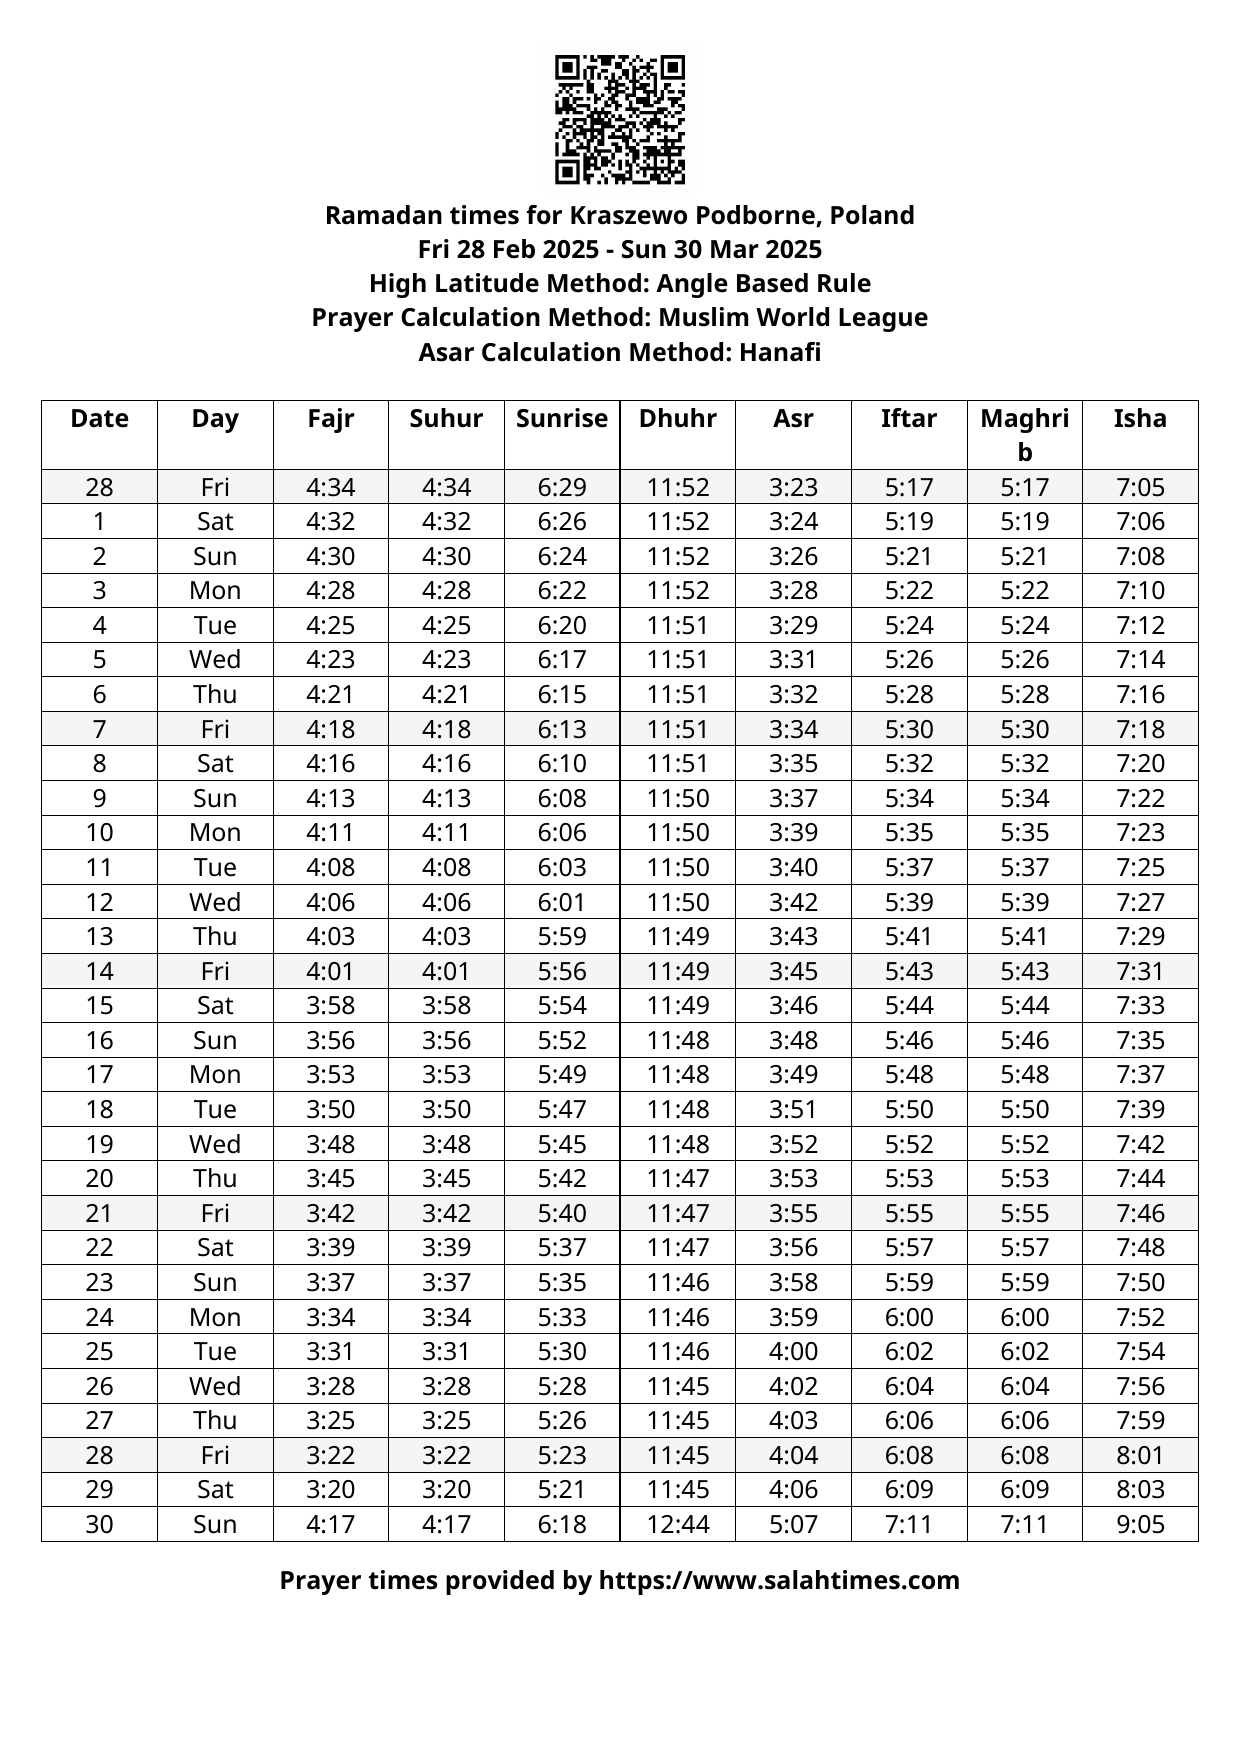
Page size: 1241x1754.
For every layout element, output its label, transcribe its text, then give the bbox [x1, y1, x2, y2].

text Prayer Calculation Method: Muslim World League [42, 300, 1198, 334]
table_cell 11:50 [621, 781, 735, 814]
table_cell 6:22 [505, 574, 619, 607]
table_cell 13 [42, 919, 157, 953]
table_cell Fri [158, 1196, 273, 1229]
table_cell Sun [158, 1507, 273, 1541]
table_header Suhur [389, 401, 504, 469]
table_cell 5:46 [852, 1023, 967, 1057]
table_cell 5:21 [968, 539, 1082, 572]
table_cell 3:55 [736, 1196, 851, 1229]
table_cell 7 [42, 712, 157, 745]
table_cell 24 [42, 1300, 157, 1333]
table_cell 4:30 [389, 539, 504, 572]
table_cell 5:17 [852, 470, 967, 503]
table_cell 11:46 [621, 1265, 735, 1299]
table_cell Sun [158, 1265, 273, 1299]
table_cell 4:34 [389, 470, 504, 503]
table_cell 5:44 [852, 989, 967, 1022]
table_cell 6 [42, 677, 157, 711]
table_cell 3:50 [389, 1092, 504, 1126]
table_cell 3:25 [389, 1404, 504, 1437]
table_cell 5:21 [852, 539, 967, 572]
table_cell 11:52 [621, 470, 735, 503]
table_cell 3:42 [736, 885, 851, 918]
table_cell 5:55 [968, 1196, 1082, 1229]
table_cell 4:34 [274, 470, 388, 503]
table_cell 5:49 [505, 1058, 619, 1091]
table_header Maghrib [968, 401, 1082, 469]
table_cell 3:25 [274, 1404, 388, 1437]
table_cell 3:42 [389, 1196, 504, 1229]
table_cell 4 [42, 608, 157, 642]
table_cell 7:11 [968, 1507, 1082, 1541]
table_cell 11:52 [621, 504, 735, 538]
table_cell 11:48 [621, 1092, 735, 1126]
table_cell 6:18 [505, 1507, 619, 1541]
table_cell 6:02 [852, 1334, 967, 1368]
table_cell Wed [158, 1369, 273, 1402]
table_cell 22 [42, 1231, 157, 1264]
table_cell 6:04 [968, 1369, 1082, 1402]
table_cell 4:03 [736, 1404, 851, 1437]
table_cell 5:45 [505, 1127, 619, 1160]
table_cell Tue [158, 1092, 273, 1126]
table_cell 6:15 [505, 677, 619, 711]
table_cell 5:35 [968, 816, 1082, 849]
table_cell 5:52 [505, 1023, 619, 1057]
table_cell 4:32 [274, 504, 388, 538]
table_cell 3:56 [389, 1023, 504, 1057]
table_cell 7:54 [1083, 1334, 1198, 1368]
table_cell 6:02 [968, 1334, 1082, 1368]
table_cell 3:35 [736, 746, 851, 780]
text Prayer times provided by https://www.salahtimes.com [42, 1563, 1198, 1597]
table_cell 14 [42, 954, 157, 987]
table_cell 11:49 [621, 954, 735, 987]
table_cell 11:50 [621, 816, 735, 849]
table_cell 3:58 [389, 989, 504, 1022]
table_cell Thu [158, 677, 273, 711]
table_cell 3:51 [736, 1092, 851, 1126]
table_cell 17 [42, 1058, 157, 1091]
table_cell 3:23 [736, 470, 851, 503]
table_cell 8:01 [1083, 1438, 1198, 1472]
table_cell 6:06 [505, 816, 619, 849]
table_cell 5 [42, 643, 157, 676]
table_cell 5:57 [968, 1231, 1082, 1264]
table_cell 11:51 [621, 643, 735, 676]
table_cell Sat [158, 1231, 273, 1264]
table_cell 4:08 [274, 850, 388, 884]
table_cell 7:42 [1083, 1127, 1198, 1160]
table_cell 4:03 [389, 919, 504, 953]
table_cell Tue [158, 1334, 273, 1368]
table_cell 12 [42, 885, 157, 918]
table_cell 11:45 [621, 1404, 735, 1437]
table_cell 5:52 [852, 1127, 967, 1160]
table_cell 3:50 [274, 1092, 388, 1126]
table_cell 5:19 [968, 504, 1082, 538]
table_cell 3:31 [274, 1334, 388, 1368]
table_cell 5:32 [852, 746, 967, 780]
table_cell 5:07 [736, 1507, 851, 1541]
table_cell Tue [158, 850, 273, 884]
table_cell 11:48 [621, 1127, 735, 1160]
table_cell 4:01 [389, 954, 504, 987]
table_cell 4:23 [274, 643, 388, 676]
table_cell 6:06 [968, 1404, 1082, 1437]
table_cell 4:28 [274, 574, 388, 607]
table_cell 3:40 [736, 850, 851, 884]
table_cell 5:37 [968, 850, 1082, 884]
table_cell 6:00 [852, 1300, 967, 1333]
table_cell 3:24 [736, 504, 851, 538]
table_cell 4:06 [274, 885, 388, 918]
table_cell 5:43 [852, 954, 967, 987]
table_cell 4:02 [736, 1369, 851, 1402]
table_cell 3:56 [736, 1231, 851, 1264]
table_cell 6:24 [505, 539, 619, 572]
table_cell 3:53 [389, 1058, 504, 1091]
table_cell 5:41 [852, 919, 967, 953]
table_cell 4:21 [274, 677, 388, 711]
table_cell 10 [42, 816, 157, 849]
table_cell 3:56 [274, 1023, 388, 1057]
picture [542, 41, 699, 198]
table_cell 6:29 [505, 470, 619, 503]
text High Latitude Method: Angle Based Rule [42, 266, 1198, 300]
table_cell 3:34 [389, 1300, 504, 1333]
table_cell 11:46 [621, 1334, 735, 1368]
table_cell 6:09 [852, 1473, 967, 1506]
table_cell 4:21 [389, 677, 504, 711]
table_cell 4:11 [389, 816, 504, 849]
table_cell 5:35 [505, 1265, 619, 1299]
table_cell 7:25 [1083, 850, 1198, 884]
table_cell 21 [42, 1196, 157, 1229]
table_cell 5:53 [968, 1161, 1082, 1195]
table_cell 6:08 [505, 781, 619, 814]
table_header Day [158, 401, 273, 469]
table_cell Mon [158, 574, 273, 607]
table_cell 7:22 [1083, 781, 1198, 814]
table_cell 3:58 [274, 989, 388, 1022]
table_cell 5:40 [505, 1196, 619, 1229]
table_cell 3:20 [389, 1473, 504, 1506]
table_cell 7:56 [1083, 1369, 1198, 1402]
table_cell 11:52 [621, 574, 735, 607]
table_cell 30 [42, 1507, 157, 1541]
table_cell 5:37 [505, 1231, 619, 1264]
table_cell 5:28 [505, 1369, 619, 1402]
table_cell 7:37 [1083, 1058, 1198, 1091]
table_cell Wed [158, 885, 273, 918]
table_cell 5:19 [852, 504, 967, 538]
table_cell 4:23 [389, 643, 504, 676]
table_cell Tue [158, 608, 273, 642]
table_cell 11:46 [621, 1300, 735, 1333]
table_cell 5:59 [852, 1265, 967, 1299]
table_cell 6:04 [852, 1369, 967, 1402]
table_cell 7:12 [1083, 608, 1198, 642]
table_cell 11:45 [621, 1438, 735, 1472]
table_cell 5:44 [968, 989, 1082, 1022]
table_cell 7:16 [1083, 677, 1198, 711]
table_cell 5:28 [852, 677, 967, 711]
table_cell 11:47 [621, 1196, 735, 1229]
table_cell 5:30 [505, 1334, 619, 1368]
table_cell 5:54 [505, 989, 619, 1022]
table_cell 11:47 [621, 1231, 735, 1264]
table_cell 11:49 [621, 919, 735, 953]
table_cell 3:42 [274, 1196, 388, 1229]
table_cell 4:01 [274, 954, 388, 987]
table_cell 5:34 [968, 781, 1082, 814]
table_cell 29 [42, 1473, 157, 1506]
table_header Asr [736, 401, 851, 469]
table_cell 5:53 [852, 1161, 967, 1195]
text Fri 28 Feb 2025 - Sun 30 Mar 2025 [42, 232, 1198, 266]
table_cell 1 [42, 504, 157, 538]
table_cell 3:39 [736, 816, 851, 849]
table_cell 6:01 [505, 885, 619, 918]
table_cell 3:31 [736, 643, 851, 676]
table_cell 5:56 [505, 954, 619, 987]
table_cell 5:39 [968, 885, 1082, 918]
table_cell 3:37 [389, 1265, 504, 1299]
table_cell Fri [158, 954, 273, 987]
table_cell 5:17 [968, 470, 1082, 503]
table_cell 3:45 [389, 1161, 504, 1195]
table_cell 5:30 [968, 712, 1082, 745]
table_cell 5:30 [852, 712, 967, 745]
table_cell 7:33 [1083, 989, 1198, 1022]
table_cell 11:47 [621, 1161, 735, 1195]
table_cell Mon [158, 1300, 273, 1333]
table_cell 3:34 [736, 712, 851, 745]
table_cell 3:28 [274, 1369, 388, 1402]
table_cell 4:30 [274, 539, 388, 572]
table_cell 3:31 [389, 1334, 504, 1368]
table_cell 3:37 [736, 781, 851, 814]
table_cell 7:46 [1083, 1196, 1198, 1229]
table_cell 27 [42, 1404, 157, 1437]
table_cell Fri [158, 1438, 273, 1472]
table_cell 5:28 [968, 677, 1082, 711]
table_cell 5:26 [852, 643, 967, 676]
table_cell 7:10 [1083, 574, 1198, 607]
table_cell 11:45 [621, 1473, 735, 1506]
table_cell 7:29 [1083, 919, 1198, 953]
table_cell 3:22 [274, 1438, 388, 1472]
table_cell 4:32 [389, 504, 504, 538]
table_cell 8:03 [1083, 1473, 1198, 1506]
table_cell 15 [42, 989, 157, 1022]
table_cell 5:22 [852, 574, 967, 607]
table_cell 6:10 [505, 746, 619, 780]
table_cell 4:06 [736, 1473, 851, 1506]
table_cell Sat [158, 989, 273, 1022]
table_cell 25 [42, 1334, 157, 1368]
table_cell 5:52 [968, 1127, 1082, 1160]
table_cell 7:44 [1083, 1161, 1198, 1195]
table_cell 3:22 [389, 1438, 504, 1472]
table_cell 4:25 [389, 608, 504, 642]
table_cell 5:48 [968, 1058, 1082, 1091]
table_cell 20 [42, 1161, 157, 1195]
table_cell 11:48 [621, 1023, 735, 1057]
table_cell 5:33 [505, 1300, 619, 1333]
table_cell 7:14 [1083, 643, 1198, 676]
table_cell 9 [42, 781, 157, 814]
table_cell 3:49 [736, 1058, 851, 1091]
table_cell 5:21 [505, 1473, 619, 1506]
table_cell 7:06 [1083, 504, 1198, 538]
table_cell 5:41 [968, 919, 1082, 953]
table_cell 5:59 [968, 1265, 1082, 1299]
table_header Iftar [852, 401, 967, 469]
table_cell 4:16 [274, 746, 388, 780]
table_cell 3:32 [736, 677, 851, 711]
table_cell 11:50 [621, 885, 735, 918]
table_cell Fri [158, 712, 273, 745]
table_cell 3 [42, 574, 157, 607]
table_cell 4:11 [274, 816, 388, 849]
table_cell 6:26 [505, 504, 619, 538]
table_cell Sat [158, 746, 273, 780]
table_cell 3:20 [274, 1473, 388, 1506]
table_cell 5:43 [968, 954, 1082, 987]
table_cell Thu [158, 919, 273, 953]
table_cell Sun [158, 539, 273, 572]
table_cell 3:46 [736, 989, 851, 1022]
table_cell Fri [158, 470, 273, 503]
table_cell 4:00 [736, 1334, 851, 1368]
table_cell 3:28 [736, 574, 851, 607]
table_cell 6:17 [505, 643, 619, 676]
table_cell 7:11 [852, 1507, 967, 1541]
table_cell 7:39 [1083, 1092, 1198, 1126]
table_cell 3:43 [736, 919, 851, 953]
table_cell 4:17 [389, 1507, 504, 1541]
text Ramadan times for Kraszewo Podborne, Poland [42, 198, 1198, 232]
table_cell 5:59 [505, 919, 619, 953]
table_cell 26 [42, 1369, 157, 1402]
table_cell 7:50 [1083, 1265, 1198, 1299]
table_cell 11:48 [621, 1058, 735, 1091]
table_cell 7:52 [1083, 1300, 1198, 1333]
table_cell 23 [42, 1265, 157, 1299]
table_cell 7:59 [1083, 1404, 1198, 1437]
table_cell 5:50 [852, 1092, 967, 1126]
table_cell Thu [158, 1161, 273, 1195]
table_cell 4:28 [389, 574, 504, 607]
table_cell 5:42 [505, 1161, 619, 1195]
table_cell 5:46 [968, 1023, 1082, 1057]
table_cell 7:08 [1083, 539, 1198, 572]
text Asar Calculation Method: Hanafi [42, 334, 1198, 368]
table_cell 8 [42, 746, 157, 780]
table_cell 3:53 [736, 1161, 851, 1195]
table_cell 11:51 [621, 608, 735, 642]
table_cell 4:13 [274, 781, 388, 814]
table_cell 5:24 [968, 608, 1082, 642]
table_cell 3:29 [736, 608, 851, 642]
table_cell Wed [158, 643, 273, 676]
table_cell 6:03 [505, 850, 619, 884]
table_cell 2 [42, 539, 157, 572]
table_cell 3:34 [274, 1300, 388, 1333]
table_cell 3:39 [389, 1231, 504, 1264]
table_cell 6:06 [852, 1404, 967, 1437]
table_cell 5:37 [852, 850, 967, 884]
table_cell 3:48 [736, 1023, 851, 1057]
table_cell 6:08 [968, 1438, 1082, 1472]
table_cell 28 [42, 470, 157, 503]
table_header Dhuhr [621, 401, 735, 469]
table_cell 3:48 [274, 1127, 388, 1160]
table_cell 4:25 [274, 608, 388, 642]
table_cell 28 [42, 1438, 157, 1472]
table_cell 5:48 [852, 1058, 967, 1091]
table_cell Sat [158, 1473, 273, 1506]
table_cell Mon [158, 816, 273, 849]
table_cell 7:27 [1083, 885, 1198, 918]
table_cell 6:08 [852, 1438, 967, 1472]
table_cell 3:26 [736, 539, 851, 572]
table_cell 5:26 [968, 643, 1082, 676]
table_cell 7:48 [1083, 1231, 1198, 1264]
table_cell 6:13 [505, 712, 619, 745]
table_cell 5:32 [968, 746, 1082, 780]
table_cell Sun [158, 781, 273, 814]
table_cell 11:49 [621, 989, 735, 1022]
table_cell 11:51 [621, 677, 735, 711]
table_cell 11:51 [621, 712, 735, 745]
table_cell 5:57 [852, 1231, 967, 1264]
table_cell 6:09 [968, 1473, 1082, 1506]
table_header Fajr [274, 401, 388, 469]
table_header Sunrise [505, 401, 619, 469]
table_header Isha [1083, 401, 1198, 469]
table_cell 11:45 [621, 1369, 735, 1402]
table_cell 4:08 [389, 850, 504, 884]
table_cell 18 [42, 1092, 157, 1126]
table_cell Sat [158, 504, 273, 538]
table_cell 11:50 [621, 850, 735, 884]
table_cell 6:20 [505, 608, 619, 642]
table_cell 11:52 [621, 539, 735, 572]
table_cell 3:52 [736, 1127, 851, 1160]
table_cell Sun [158, 1023, 273, 1057]
table_cell 6:00 [968, 1300, 1082, 1333]
table_cell Thu [158, 1404, 273, 1437]
table_cell 5:23 [505, 1438, 619, 1472]
table_cell 11 [42, 850, 157, 884]
table_cell 5:34 [852, 781, 967, 814]
table_cell 7:31 [1083, 954, 1198, 987]
table_cell 4:03 [274, 919, 388, 953]
table_cell 5:50 [968, 1092, 1082, 1126]
table_cell 3:45 [736, 954, 851, 987]
table_cell 5:55 [852, 1196, 967, 1229]
table_cell 3:37 [274, 1265, 388, 1299]
table_cell 7:20 [1083, 746, 1198, 780]
table_cell 5:47 [505, 1092, 619, 1126]
table_cell 3:28 [389, 1369, 504, 1402]
table_cell 4:06 [389, 885, 504, 918]
table_cell 3:59 [736, 1300, 851, 1333]
table_header Date [42, 401, 157, 469]
table_cell 5:35 [852, 816, 967, 849]
table_cell 4:18 [274, 712, 388, 745]
table_cell 5:39 [852, 885, 967, 918]
table_cell 3:53 [274, 1058, 388, 1091]
table_cell 3:58 [736, 1265, 851, 1299]
table_cell 11:51 [621, 746, 735, 780]
table_cell 3:45 [274, 1161, 388, 1195]
table_cell 4:17 [274, 1507, 388, 1541]
table_cell 5:22 [968, 574, 1082, 607]
table_cell 7:18 [1083, 712, 1198, 745]
table_cell 9:05 [1083, 1507, 1198, 1541]
table_cell 3:48 [389, 1127, 504, 1160]
table_cell 4:18 [389, 712, 504, 745]
table_cell 7:05 [1083, 470, 1198, 503]
table_cell 7:35 [1083, 1023, 1198, 1057]
table_cell Wed [158, 1127, 273, 1160]
table_cell 5:26 [505, 1404, 619, 1437]
table_cell 16 [42, 1023, 157, 1057]
table_cell 5:24 [852, 608, 967, 642]
table_cell 7:23 [1083, 816, 1198, 849]
table_cell 3:39 [274, 1231, 388, 1264]
table_cell 19 [42, 1127, 157, 1160]
table_cell 4:16 [389, 746, 504, 780]
table_cell 4:13 [389, 781, 504, 814]
table_cell Mon [158, 1058, 273, 1091]
table_cell 12:44 [621, 1507, 735, 1541]
table_cell 4:04 [736, 1438, 851, 1472]
